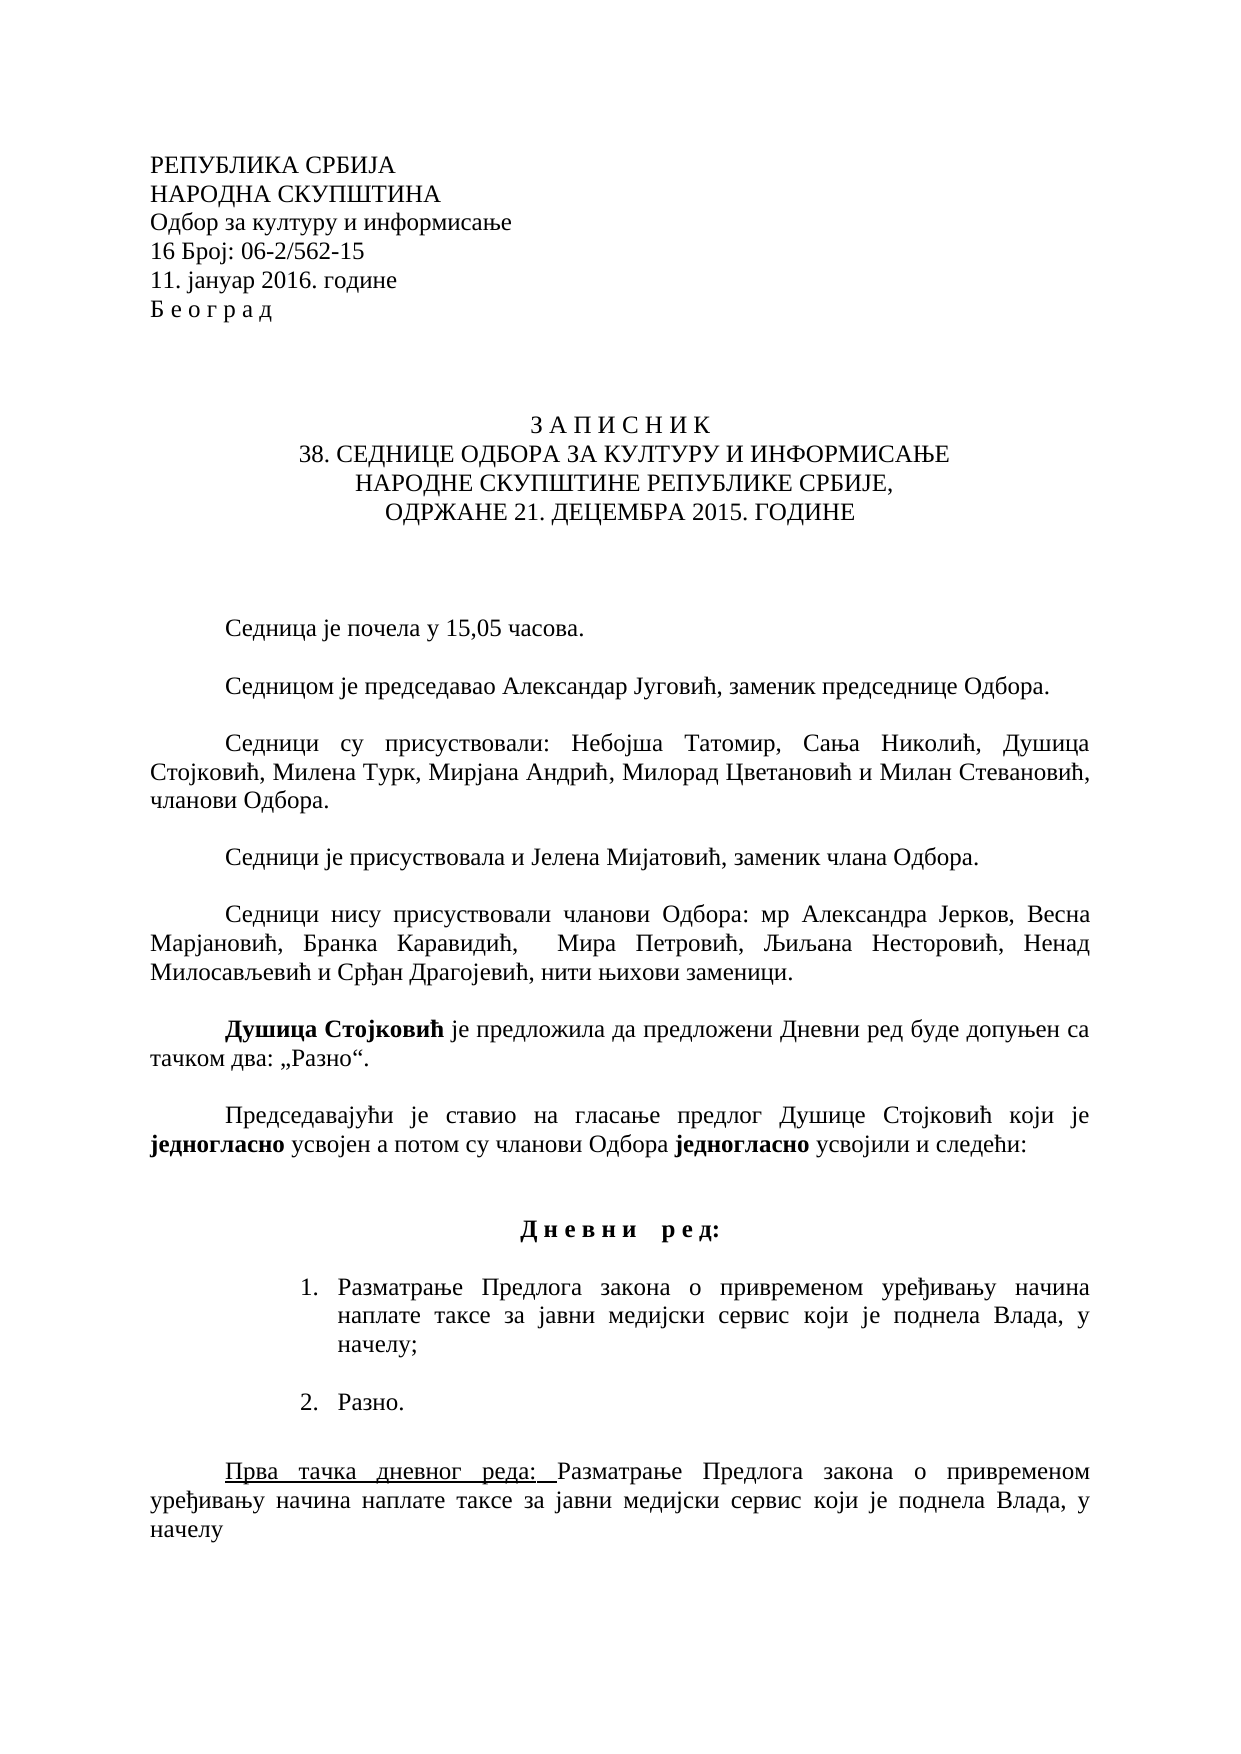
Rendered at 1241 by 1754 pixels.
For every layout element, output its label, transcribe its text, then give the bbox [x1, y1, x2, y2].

list Разматрање Предлога закона o привременом уређивању начина наплате таксе за јавни медијски сервис који је поднела Влада, у начелу; [300, 1272, 1090, 1358]
text Седници су присуствовали: Небојша Татомир, Сања Николић, Душица Стојковић, Милена Турк, Мирјана Андрић, Милорад Цветановић и Милан Стевановић, чланови Одбора. [150, 728, 1090, 814]
text Прва тачка дневног реда: Разматрање Предлога закона o привременом уређивању начина наплате таксе за јавни медијски сервис који је поднела Влада, у начелу [150, 1456, 1090, 1542]
text Д н е в н и р е д: [150, 1214, 1090, 1243]
text 16 Број: 06-2/562-15 [150, 236, 1090, 265]
text 11. јануар 2016. године [150, 265, 1090, 294]
list Разно. [300, 1387, 1090, 1416]
text ОДРЖАНЕ 21. ДЕЦЕМБРА 2015. ГОДИНЕ [150, 497, 1090, 526]
text Душица Стојковић је предложила да предложени Дневни ред буде допуњен са тачком два: „Разно“. [150, 1014, 1090, 1072]
text РЕПУБЛИКА СРБИЈА [150, 150, 1090, 179]
text Председавајући је ставио на гласање предлог Душице Стојковић који је једногласно усвојен а потом су чланови Одбора једногласно усвојили и следећи: [150, 1100, 1090, 1158]
text Одбор за културу и информисање [150, 207, 1090, 236]
text Седница је почела у 15,05 часова. [150, 613, 1090, 642]
text Седници је присуствовала и Јелена Мијатовић, заменик члана Одбора. [150, 842, 1090, 871]
text Седницом је председавао Александар Југовић, заменик председнице Одбора. [150, 671, 1090, 700]
text НАРОДНЕ СКУПШТИНЕ РЕПУБЛИКЕ СРБИЈЕ, [150, 468, 1098, 497]
text НАРОДНА СКУПШТИНА [150, 179, 1090, 207]
text 38. СЕДНИЦЕ ОДБОРА ЗА КУЛТУРУ И ИНФОРМИСАЊЕ [150, 439, 1098, 468]
text Седници нису присуствовали чланови Одбора: мр Александра Јерков, Весна Марјановић, Бранка Каравидић, Мира Петровић, Љиљана Несторовић, Ненад Милосављевић и Срђан Драгојевић, нити њихови заменици. [150, 899, 1090, 986]
text Б е о г р а д [150, 294, 1090, 322]
text З А П И С Н И К [150, 411, 1090, 439]
